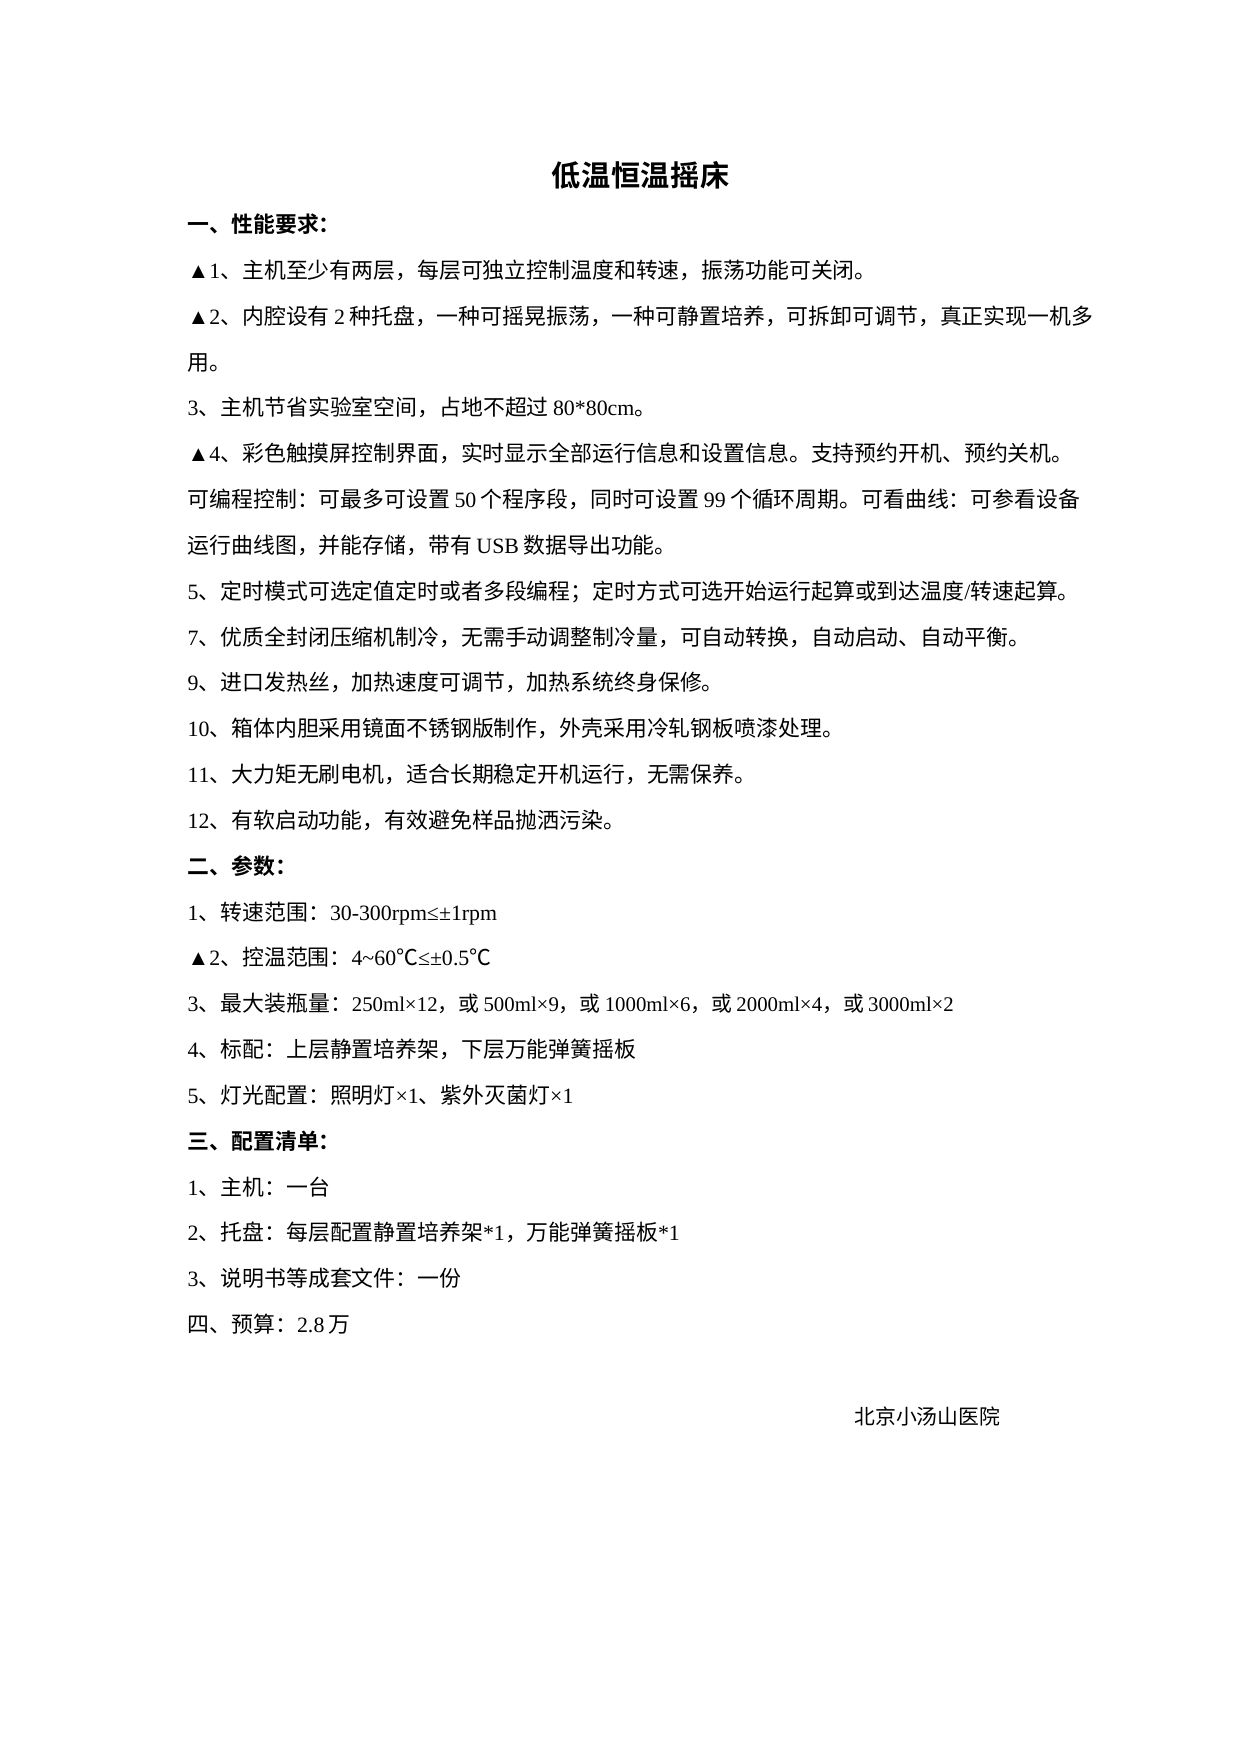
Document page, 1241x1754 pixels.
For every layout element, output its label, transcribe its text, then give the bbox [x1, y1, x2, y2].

text ▲1、主机至少有两层，每层可独立控制温度和转速，振荡功能可关闭。 [187, 242, 1093, 287]
text 低温恒温摇床 [187, 150, 1093, 196]
text 3、说明书等成套文件：一份 [187, 1250, 1093, 1296]
text 一、性能要求： [187, 196, 1093, 242]
text 7、优质全封闭压缩机制冷，无需手动调整制冷量，可自动转换，自动启动、自动平衡。 [187, 608, 1093, 654]
text 二、参数： [187, 837, 1093, 883]
text ▲4、彩色触摸屏控制界面，实时显示全部运行信息和设置信息。支持预约开机、预约关机。可编程控制：可最多可设置50个程序段，同时可设置99个循环周期。可看曲线：可参看设备运行曲线图，并能存储，带有USB数据导出功能。 [187, 425, 1093, 562]
text 1、转速范围：30-300rpm≤±1rpm [187, 883, 1093, 929]
text 5、灯光配置：照明灯×1、紫外灭菌灯×1 [187, 1067, 1093, 1112]
text 2、托盘：每层配置静置培养架*1，万能弹簧摇板*1 [173, 1204, 1093, 1250]
text ▲2、控温范围：4~60℃≤±0.5℃ [187, 929, 1093, 975]
text 3、主机节省实验室空间，占地不超过80*80cm。 [187, 379, 1093, 425]
text 3、最大装瓶量：250ml×12，或500ml×9，或1000ml×6，或2000ml×4，或3000ml×2 [187, 975, 1093, 1021]
text 北京小汤山医院 [187, 1387, 1093, 1433]
text 4、标配：上层静置培养架，下层万能弹簧摇板 [187, 1021, 1093, 1067]
text 四、预算：2.8万 [187, 1296, 1093, 1342]
text 12、有软启动功能，有效避免样品抛洒污染。 [187, 792, 1093, 837]
text 9、进口发热丝，加热速度可调节，加热系统终身保修。 [187, 654, 1093, 700]
text ▲2、内腔设有2种托盘，一种可摇晃振荡，一种可静置培养，可拆卸可调节，真正实现一机多用。 [187, 287, 1093, 379]
text 三、配置清单： [187, 1112, 1093, 1158]
text 11、大力矩无刷电机，适合长期稳定开机运行，无需保养。 [187, 746, 1093, 792]
text 10、箱体内胆采用镜面不锈钢版制作，外壳采用冷轧钢板喷漆处理。 [187, 700, 1093, 746]
text 5、定时模式可选定值定时或者多段编程；定时方式可选开始运行起算或到达温度/转速起算。 [187, 562, 1093, 608]
text 1、主机：一台 [173, 1158, 1093, 1204]
